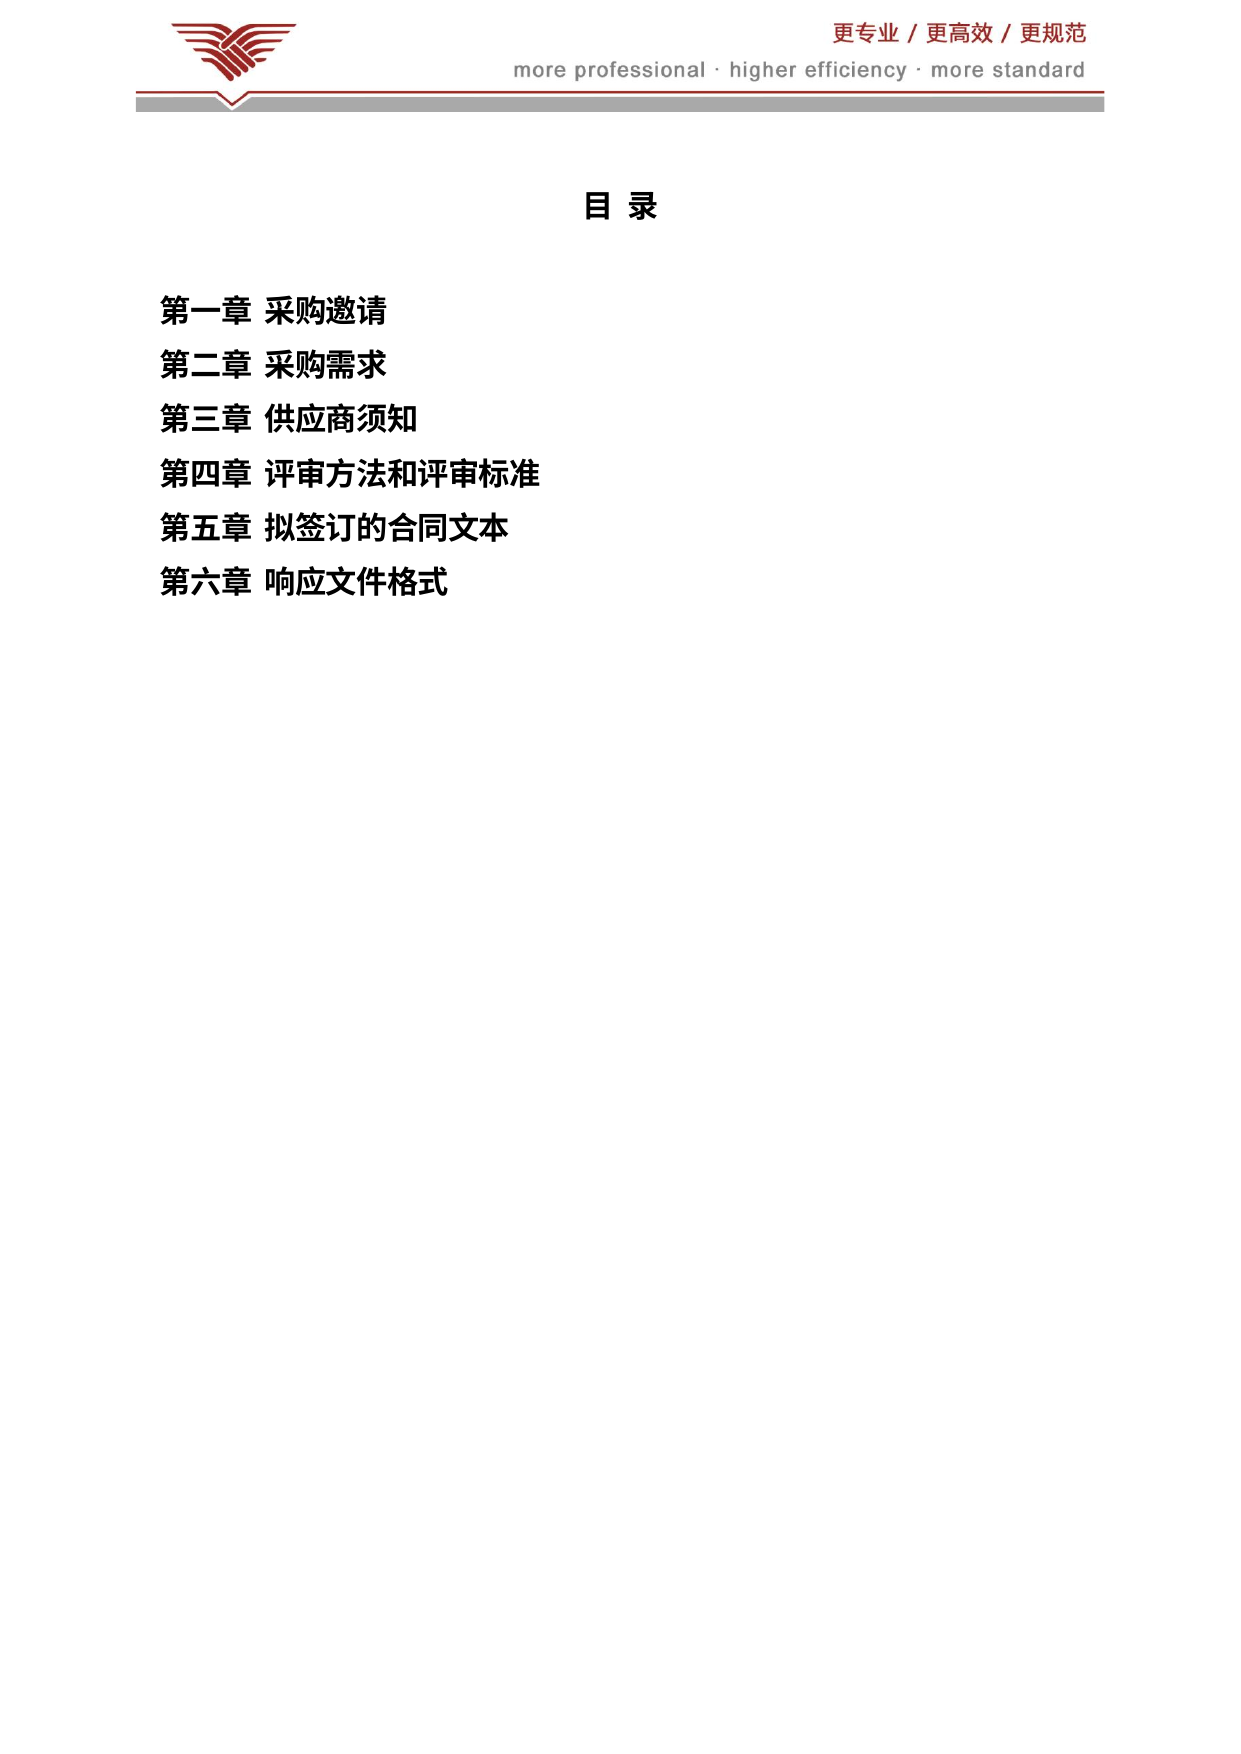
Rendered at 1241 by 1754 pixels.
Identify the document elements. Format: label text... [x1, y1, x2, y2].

text 第五章 拟签订的合同文本 [159, 503, 1110, 548]
text 第六章 响应文件格式 [159, 557, 1110, 602]
text 第三章 供应商须知 [159, 394, 1110, 440]
text 第二章 采购需求 [159, 340, 1110, 386]
text 第一章 采购邀请 [159, 286, 1110, 331]
text 目 录 [130, 181, 1110, 226]
picture [135, 0, 1105, 112]
text 第四章 评审方法和评审标准 [159, 449, 1110, 494]
